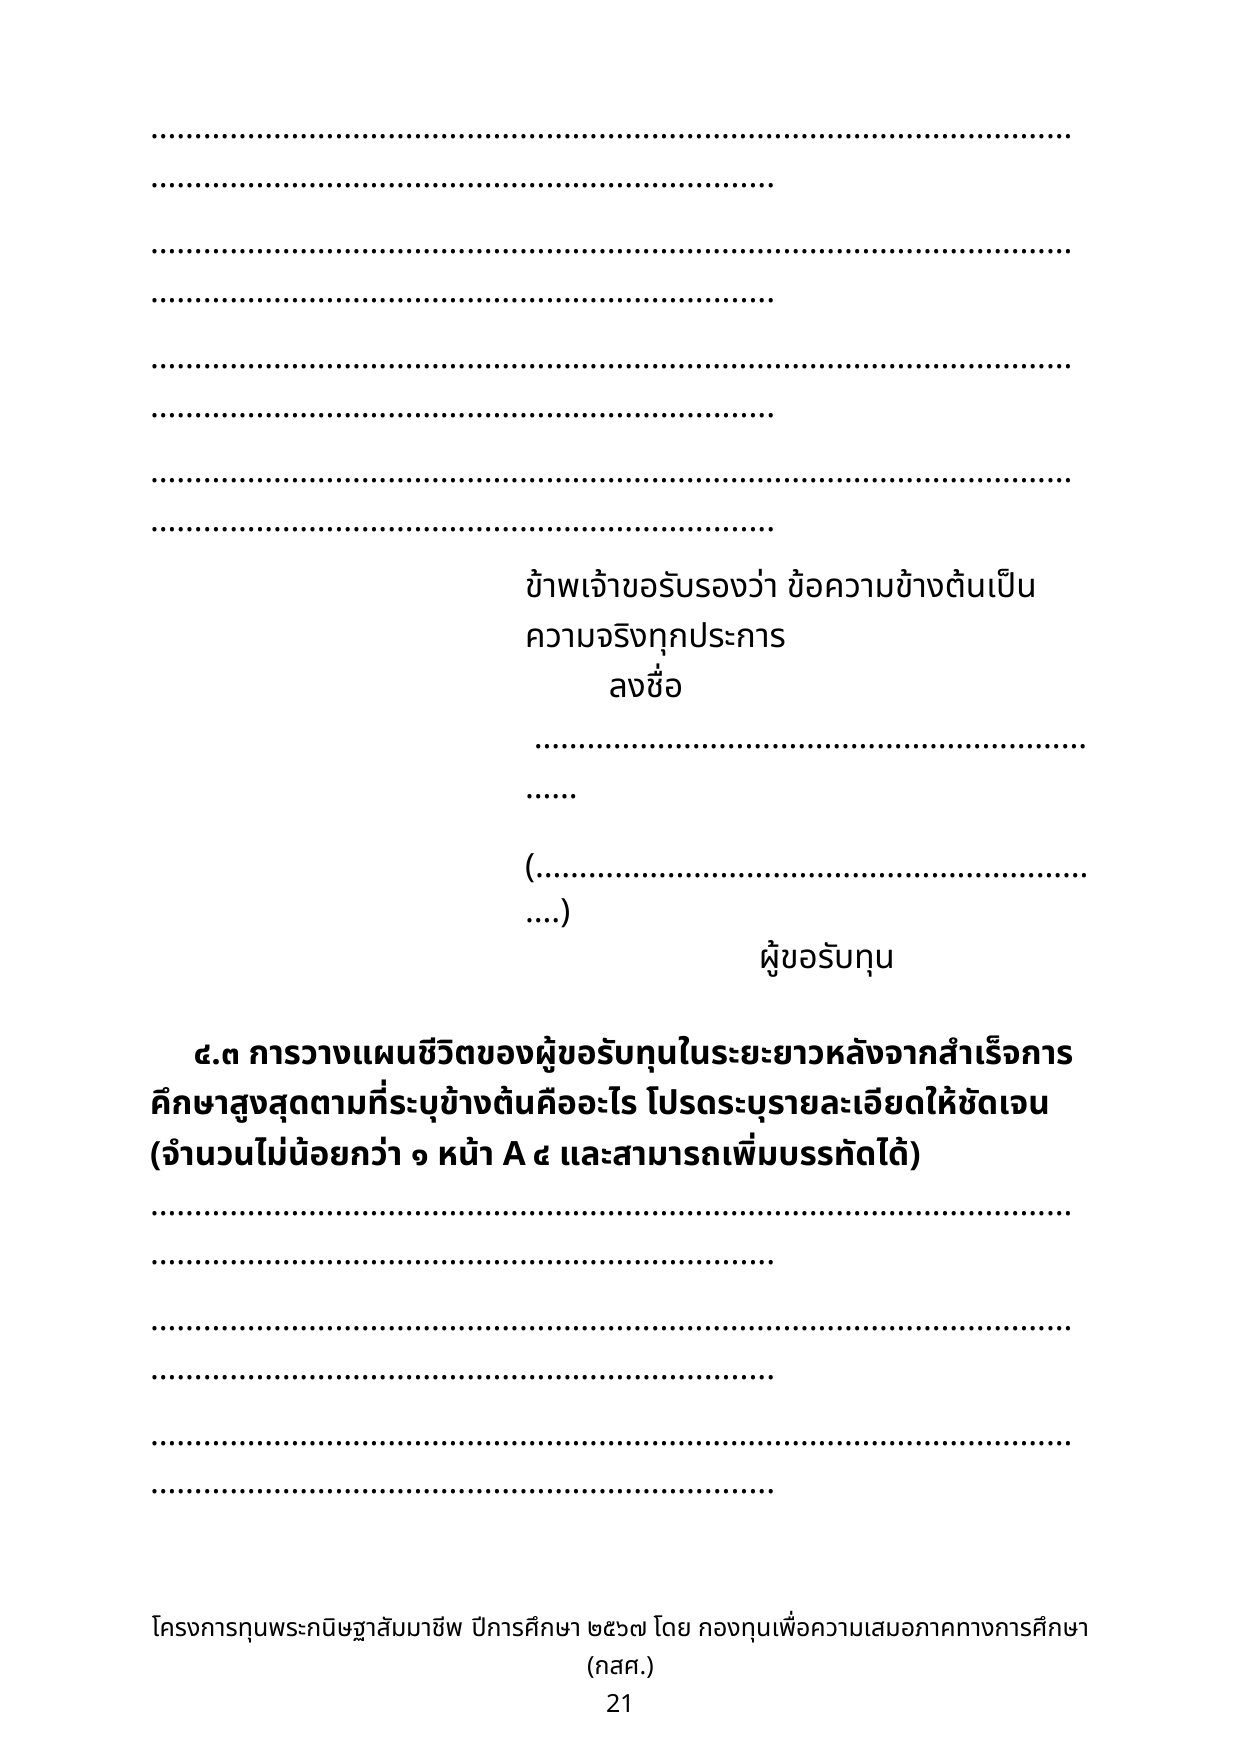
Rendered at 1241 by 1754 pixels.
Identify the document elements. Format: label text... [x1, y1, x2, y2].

text ผู้ขอรับทุน [675, 933, 1090, 983]
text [150, 1180, 1090, 1274]
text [150, 1409, 1090, 1504]
text ข้าพเจ้าขอรับรองว่า ข้อความข้างต้นเป็นความจริงทุกประการ [525, 562, 1090, 662]
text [150, 1295, 1090, 1389]
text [150, 103, 1090, 198]
text ๔.๓ การวางแผนชีวิตของผู้ขอรับทุนในระยะยาวหลังจากสำเร็จการคึกษาสูงสุดตามที่ระบุข้างต้นคืออะไร โปรดระบุรายละเอียดให้ชัดเจน (จำนวนไม่น้อยกว่า ๑ หน้า A๔ และสามารถเพิ่มบรรทัดได้) [150, 1028, 1090, 1180]
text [150, 332, 1090, 427]
text ลงชื่อ …………………………………………………………… [525, 662, 1090, 814]
text …………………………………………………………………………………………………………………………………………….…….......... [150, 447, 1090, 541]
text (………………………………………………………….) [525, 814, 1090, 933]
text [150, 218, 1090, 312]
